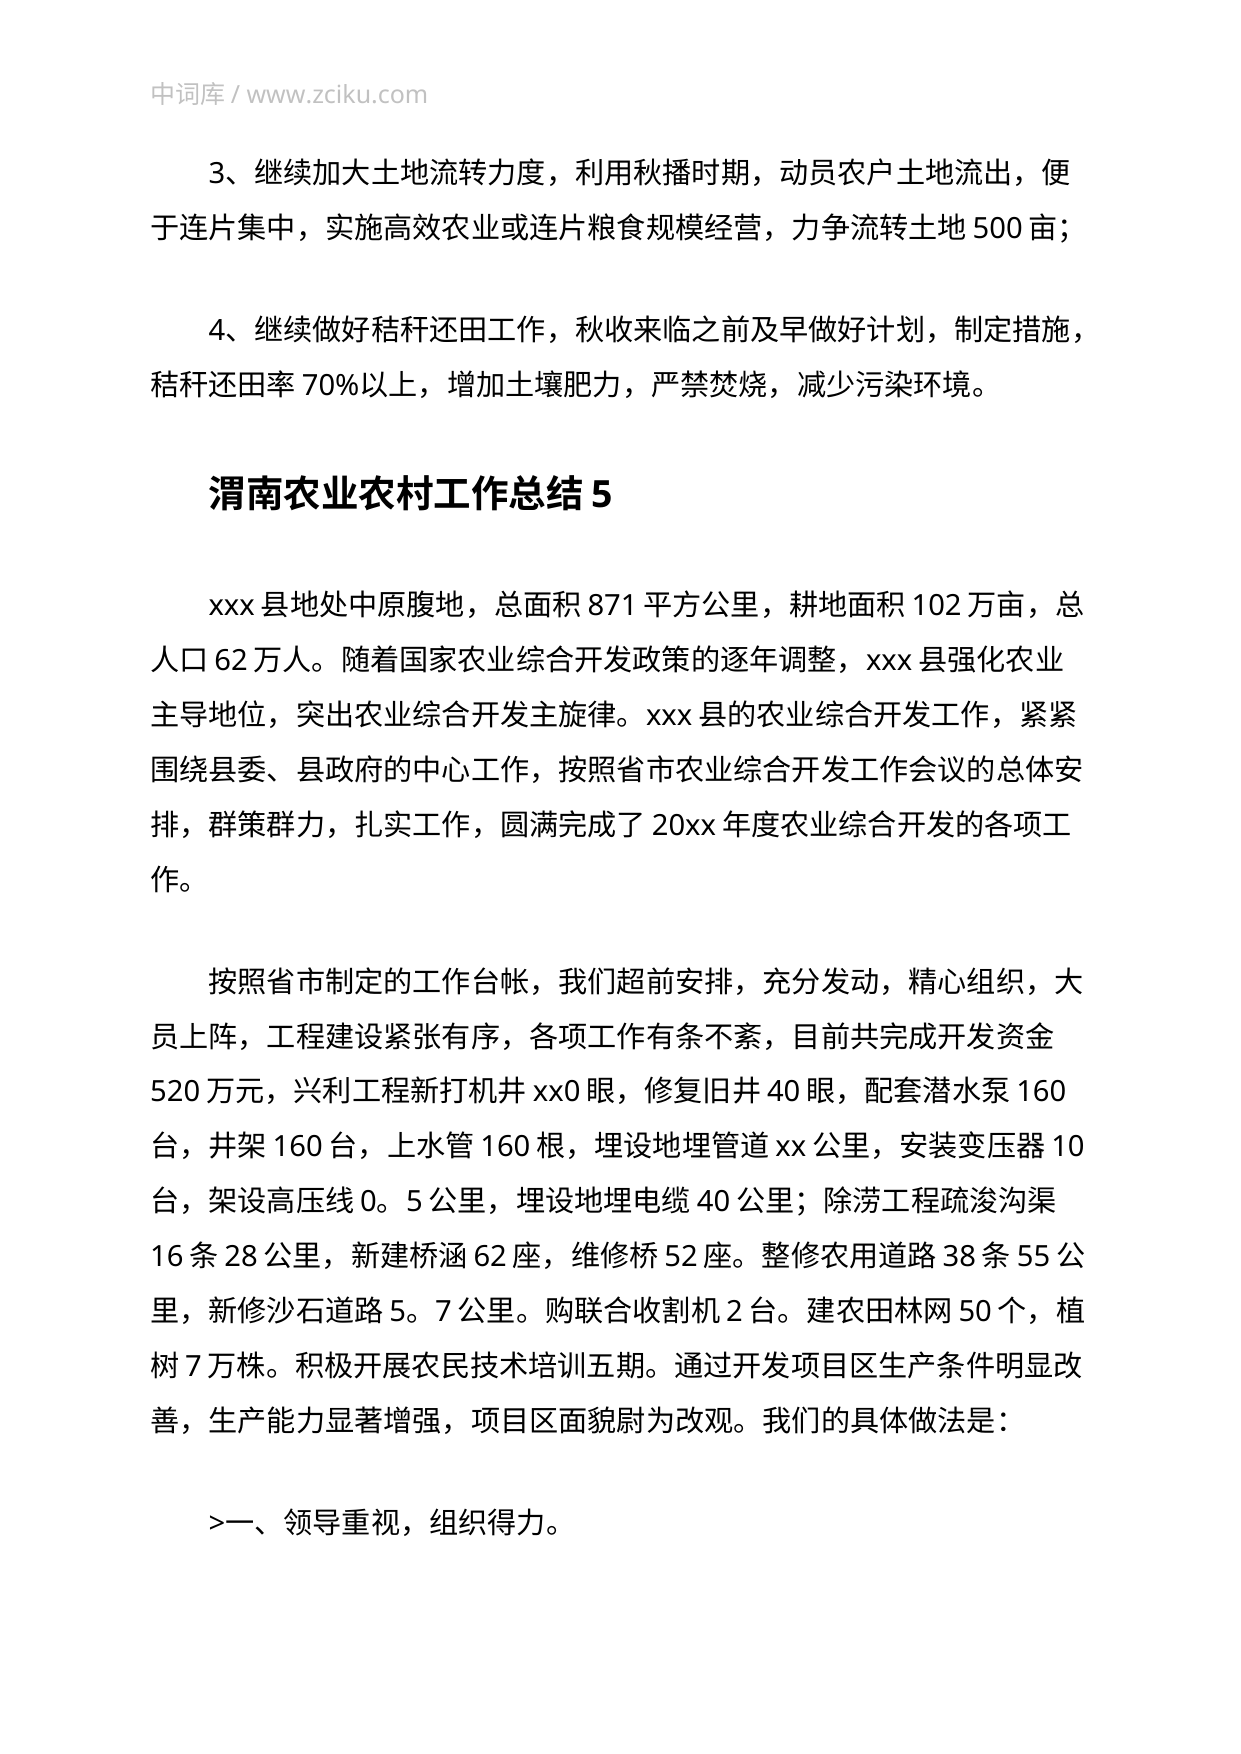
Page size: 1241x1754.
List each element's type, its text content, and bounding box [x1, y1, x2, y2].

text xxx县地处中原腹地，总面积871平方公里，耕地面积102万亩，总人口62万人。随着国家农业综合开发政策的逐年调整，xxx县强化农业主导地位，突出农业综合开发主旋律。xxx县的农业综合开发工作，紧紧围绕县委、县政府的中心工作，按照省市农业综合开发工作会议的总体安排，群策群力，扎实工作，圆满完成了20xx年度农业综合开发的各项工作。 [150, 582, 1090, 899]
text >一、领导重视，组织得力。 [150, 1500, 1090, 1542]
text 按照省市制定的工作台帐，我们超前安排，充分发动，精心组织，大员上阵，工程建设紧张有序，各项工作有条不紊，目前共完成开发资金520万元，兴利工程新打机井xx0眼，修复旧井40眼，配套潜水泵160台，井架160台，上水管160根，埋设地埋管道xx公里，安装变压器10台，架设高压线0。5公里，埋设地埋电缆40公里；除涝工程疏浚沟渠16条28公里，新建桥涵62座，维修桥52座。整修农用道路38条55公里，新修沙石道路5。7公里。购联合收割机2台。建农田林网50个，植树7万株。积极开展农民技术培训五期。通过开发项目区生产条件明显改善，生产能力显著增强，项目区面貌尉为改观。我们的具体做法是： [150, 958, 1090, 1440]
text 渭南农业农村工作总结5 [150, 464, 1090, 518]
text 4、继续做好秸秆还田工作，秋收来临之前及早做好计划，制定措施，秸秆还田率70%以上，增加土壤肥力，严禁焚烧，减少污染环境。 [150, 307, 1090, 404]
text 3、继续加大土地流转力度，利用秋播时期，动员农户土地流出，便于连片集中，实施高效农业或连片粮食规模经营，力争流转土地500亩； [150, 150, 1090, 247]
